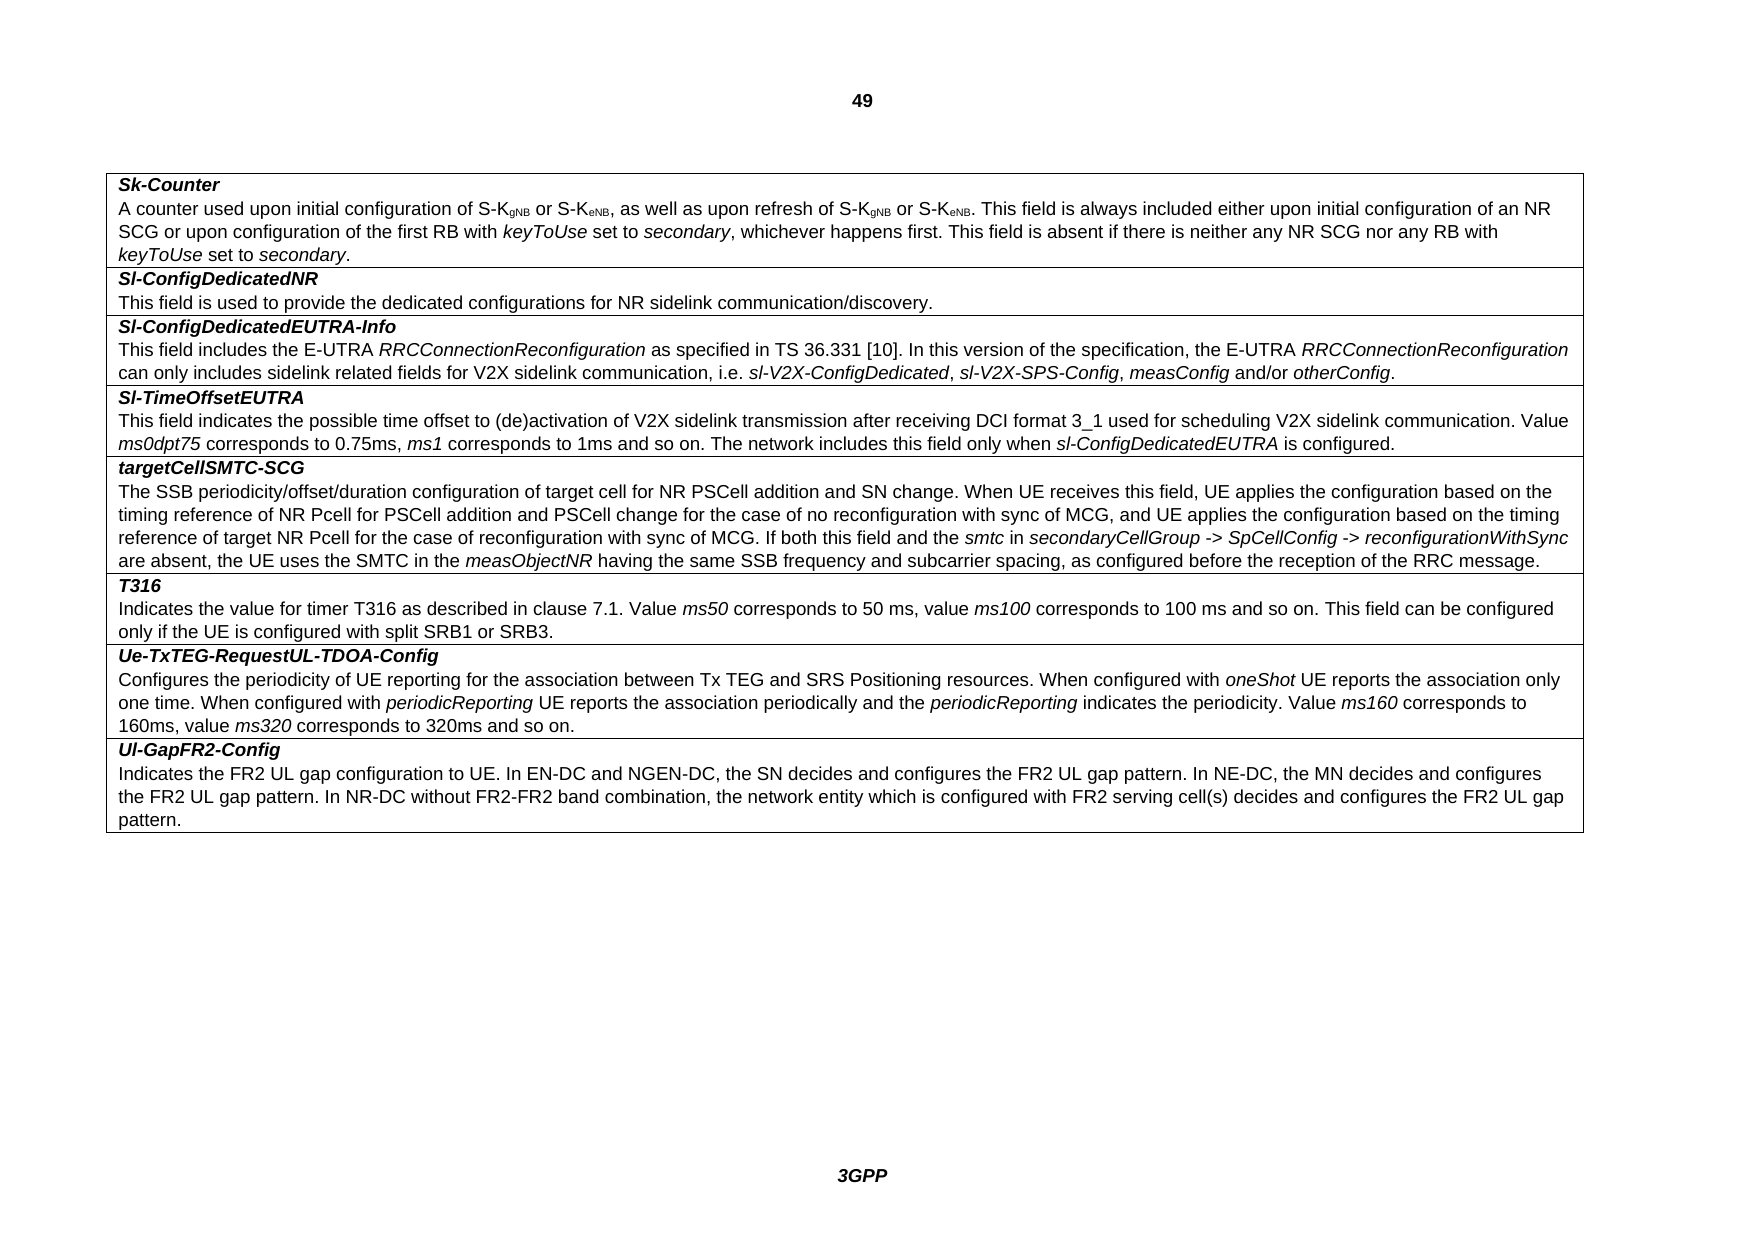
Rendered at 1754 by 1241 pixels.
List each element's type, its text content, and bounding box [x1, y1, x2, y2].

table_cell Ul-GapFR2-Config Indicates the FR2 UL gap configuration to UE. In EN-DC and NGEN-DC, the SN decides and configures the FR2 UL gap pattern. In NE-DC, the MN decides and configures the FR2 UL gap pattern. In NR-DC without FR2-FR2 band combination, the network entity which is configured with FR2 serving cell(s) decides and configures the FR2 UL gap pattern. [107, 739, 1583, 832]
table_cell Sk-Counter A counter used upon initial configuration of S-KgNB or S-KeNB, as well as upon refresh of S-KgNB or S-KeNB. This field is always included either upon initial configuration of an NR SCG or upon configuration of the first RB with keyToUse set to secondary, whichever happens first. This field is absent if there is neither any NR SCG nor any RB with keyToUse set to secondary. [107, 174, 1583, 267]
table_cell Ue-TxTEG-RequestUL-TDOA-Config Configures the periodicity of UE reporting for the association between Tx TEG and SRS Positioning resources. When configured with oneShot UE reports the association only one time. When configured with periodicReporting UE reports the association periodically and the periodicReporting indicates the periodicity. Value ms160 corresponds to 160ms, value ms320 corresponds to 320ms and so on. [107, 645, 1583, 738]
table_cell Sl-TimeOffsetEUTRA This field indicates the possible time offset to (de)activation of V2X sidelink transmission after receiving DCI format 3_1 used for scheduling V2X sidelink communication. Value ms0dpt75 corresponds to 0.75ms, ms1 corresponds to 1ms and so on. The network includes this field only when sl-ConfigDedicatedEUTRA is configured. [107, 386, 1583, 456]
table_cell Sl-ConfigDedicatedNR This field is used to provide the dedicated configurations for NR sidelink communication/discovery. [107, 268, 1583, 315]
table_cell targetCellSMTC-SCG The SSB periodicity/offset/duration configuration of target cell for NR PSCell addition and SN change. When UE receives this field, UE applies the configuration based on the timing reference of NR Pcell for PSCell addition and PSCell change for the case of no reconfiguration with sync of MCG, and UE applies the configuration based on the timing reference of target NR Pcell for the case of reconfiguration with sync of MCG. If both this field and the smtc in secondaryCellGroup -> SpCellConfig -> reconfigurationWithSync are absent, the UE uses the SMTC in the measObjectNR having the same SSB frequency and subcarrier spacing, as configured before the reception of the RRC message. [107, 457, 1583, 573]
table_cell T316 Indicates the value for timer T316 as described in clause 7.1. Value ms50 corresponds to 50 ms, value ms100 corresponds to 100 ms and so on. This field can be configured only if the UE is configured with split SRB1 or SRB3. [107, 574, 1583, 644]
table_cell Sl-ConfigDedicatedEUTRA-Info This field includes the E-UTRA RRCConnectionReconfiguration as specified in TS 36.331 [10]. In this version of the specification, the E-UTRA RRCConnectionReconfiguration can only includes sidelink related fields for V2X sidelink communication, i.e. sl-V2X-ConfigDedicated, sl-V2X-SPS-Config, measConfig and/or otherConfig. [107, 316, 1583, 385]
